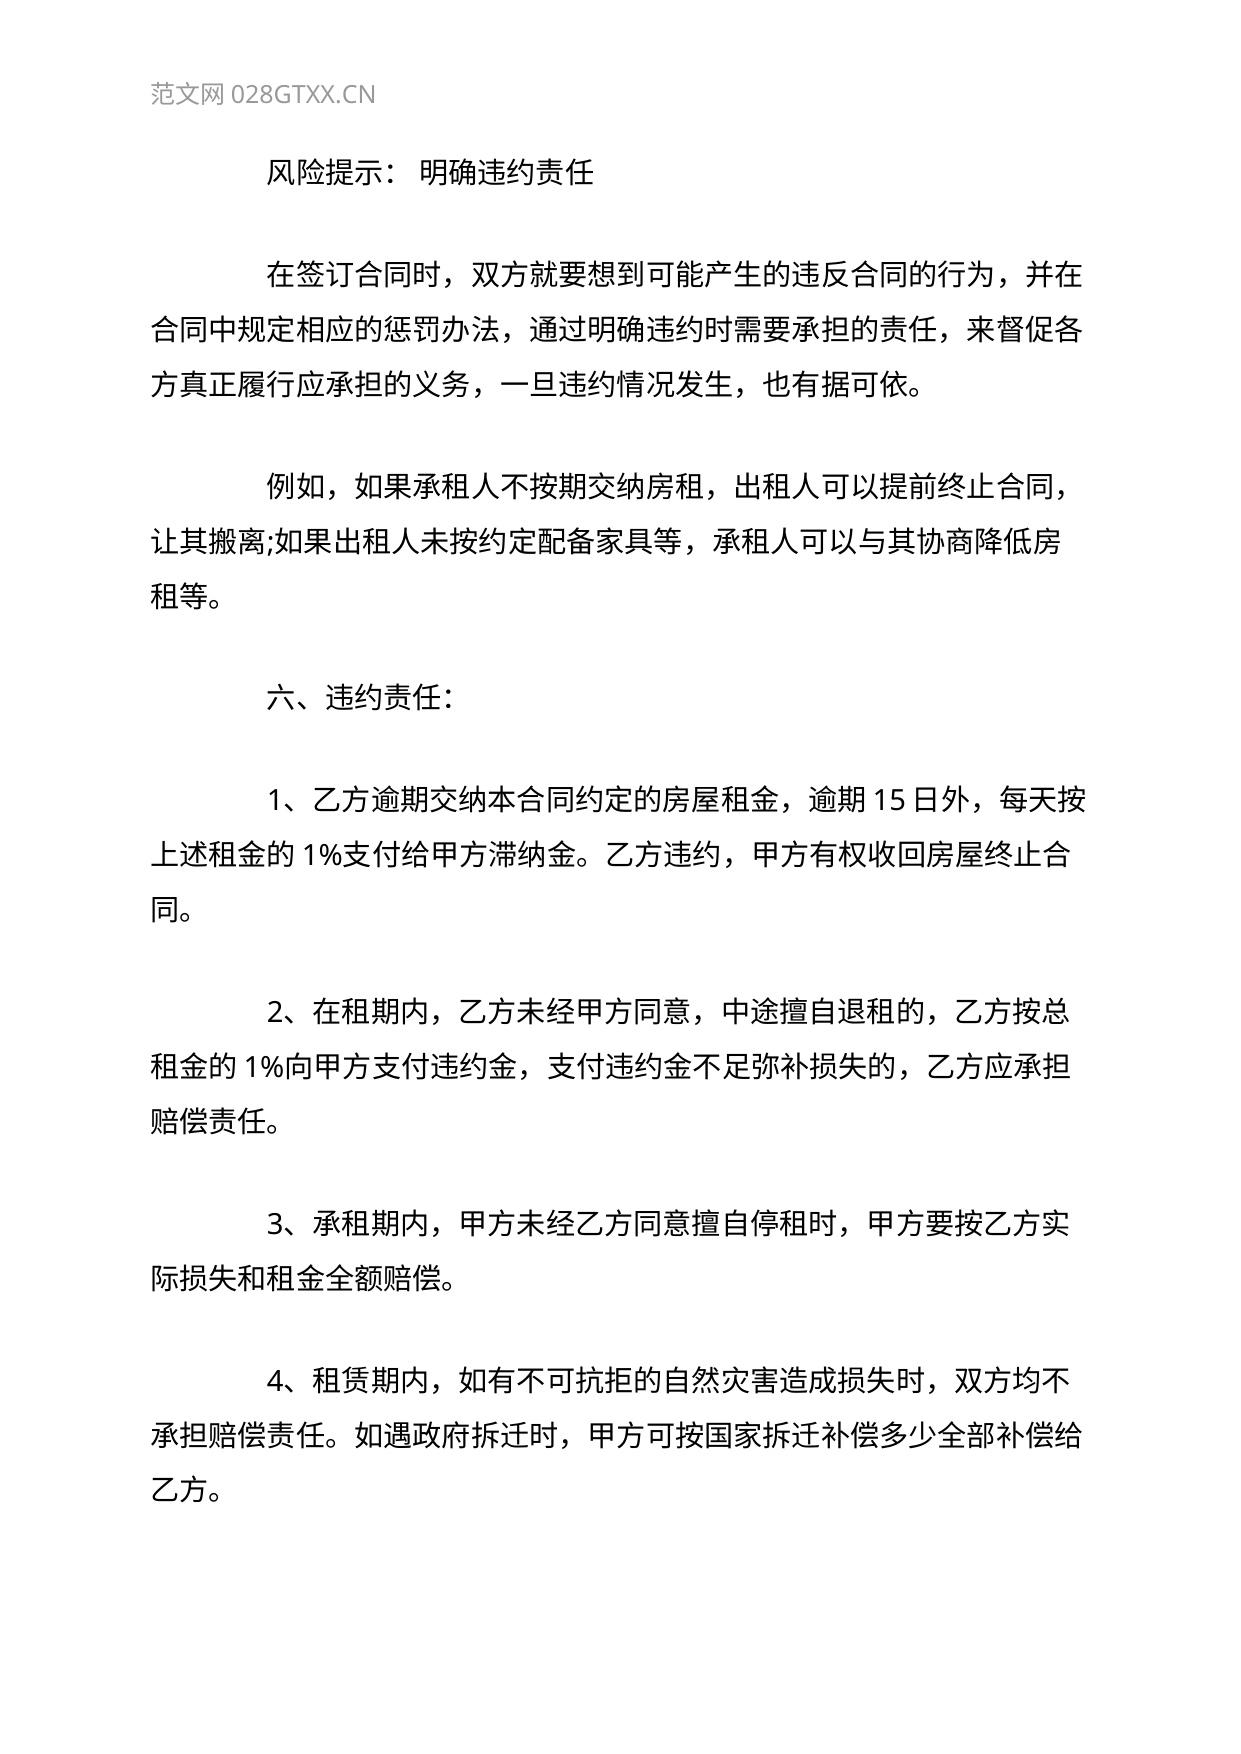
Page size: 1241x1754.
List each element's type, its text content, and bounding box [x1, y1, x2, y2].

text 风险提示： 明确违约责任 [150, 150, 1090, 192]
text 在签订合同时，双方就要想到可能产生的违反合同的行为，并在合同中规定相应的惩罚办法，通过明确违约时需要承担的责任，来督促各方真正履行应承担的义务，一旦违约情况发生，也有据可依。 [150, 252, 1090, 404]
text 3、承租期内，甲方未经乙方同意擅自停租时，甲方要按乙方实际损失和租金全额赔偿。 [150, 1200, 1090, 1298]
text 2、在租期内，乙方未经甲方同意，中途擅自退租的，乙方按总租金的1%向甲方支付违约金，支付违约金不足弥补损失的，乙方应承担赔偿责任。 [150, 988, 1090, 1141]
text 例如，如果承租人不按期交纳房租，出租人可以提前终止合同，让其搬离;如果出租人未按约定配备家具等，承租人可以与其协商降低房租等。 [150, 463, 1090, 616]
text 六、违约责任： [150, 675, 1090, 717]
text 4、租赁期内，如有不可抗拒的自然灾害造成损失时，双方均不承担赔偿责任。如遇政府拆迁时，甲方可按国家拆迁补偿多少全部补偿给乙方。 [150, 1357, 1090, 1509]
text 1、乙方逾期交纳本合同约定的房屋租金，逾期15日外，每天按上述租金的1%支付给甲方滞纳金。乙方违约，甲方有权收回房屋终止合同。 [150, 777, 1090, 929]
